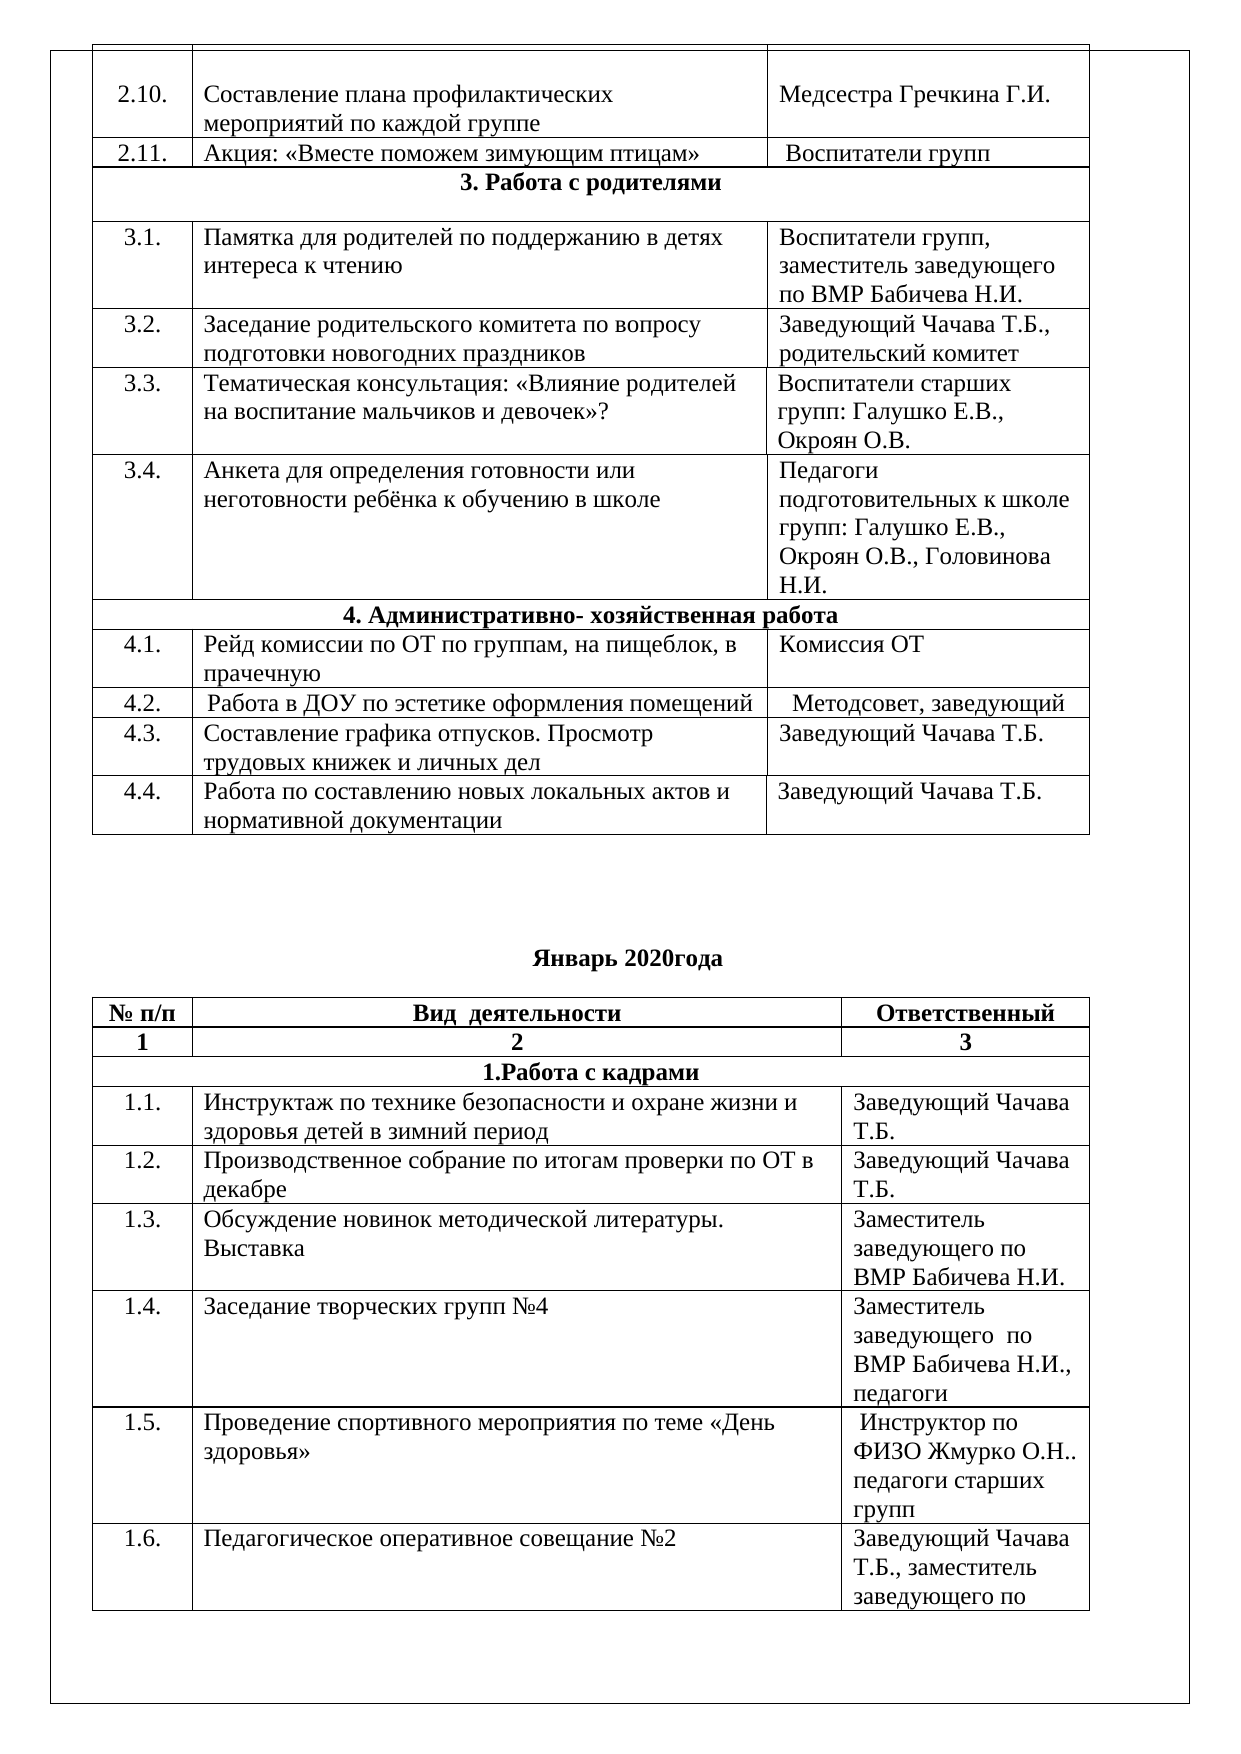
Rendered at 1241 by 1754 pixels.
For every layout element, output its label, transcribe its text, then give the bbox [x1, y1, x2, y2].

text Январь 2020года [103, 943, 1152, 971]
table_cell Производственное собрание по итогам проверки по ОТ в декабре [193, 1146, 841, 1203]
table_cell Воспитатели групп, заместитель заведующего по ВМР Бабичева Н.И. [768, 222, 1089, 308]
table_cell Составление плана профилактических мероприятий по каждой группе [193, 79, 767, 137]
table_cell 4.2. [93, 688, 192, 717]
table_cell Инструктаж по технике безопасности и охране жизни и здоровья детей в зимний период [193, 1087, 841, 1144]
table_cell Работа в ДОУ по эстетике оформления помещений [193, 688, 767, 717]
table_cell [93, 51, 192, 79]
table_cell 1.5. [93, 1408, 192, 1522]
table_cell [193, 51, 767, 79]
table_cell Заведующий Чачава Т.Б., родительский комитет [768, 309, 1089, 367]
table_cell 4.3. [93, 718, 192, 775]
table_cell [193, 45, 767, 50]
table_cell 1.4. [93, 1291, 192, 1406]
table_cell 3 [842, 1028, 1089, 1056]
table_cell Методсовет, заведующий [768, 688, 1089, 717]
table_cell 1.6. [93, 1524, 192, 1610]
table_cell 3. Работа с родителями [93, 168, 1089, 221]
table_cell Педагоги подготовительных к школе групп: Галушко Е.В., Окроян О.В., Головинова Н.И. [768, 455, 1089, 599]
table_cell 1 [93, 1028, 192, 1056]
table_cell Рейд комиссии по ОТ по группам, на пищеблок, в прачечную [193, 630, 767, 687]
table_cell Медсестра Гречкина Г.И. [768, 79, 1089, 137]
table_cell 3.2. [93, 309, 192, 367]
table_cell 3.4. [93, 455, 192, 599]
table_cell Заседание родительского комитета по вопросу подготовки новогодних праздников [193, 309, 767, 367]
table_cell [842, 1524, 1089, 1610]
table_cell Проведение спортивного мероприятия по теме «День здоровья» [193, 1408, 841, 1522]
table_cell Воспитатели групп [768, 138, 1089, 166]
table_cell [768, 51, 1089, 79]
table_cell Обсуждение новинок методической литературы. Выставка [193, 1204, 841, 1290]
table_cell Заседание творческих групп №4 [193, 1291, 841, 1406]
table_cell Комиссия ОТ [768, 630, 1089, 687]
table_cell 2.10. [93, 79, 192, 137]
table_cell Памятка для родителей по поддержанию в детях интереса к чтению [193, 222, 767, 308]
table_cell 3.1. [93, 222, 192, 308]
table_cell Акция: «Вместе поможем зимующим птицам» [193, 138, 767, 166]
table_cell 4.4. [93, 776, 192, 834]
table_cell Составление графика отпусков. Просмотр трудовых книжек и личных дел [193, 718, 767, 775]
table_cell Воспитатели старших групп: Галушко Е.В., Окроян О.В. [767, 368, 1089, 454]
table_cell Работа по составлению новых локальных актов и нормативной документации [193, 776, 766, 834]
table_cell [768, 45, 1089, 50]
table_cell Заведующий Чачава Т.Б. [768, 718, 1089, 775]
table_cell Анкета для определения готовности или неготовности ребёнка к обучению в школе [193, 455, 767, 599]
table_cell [93, 45, 192, 50]
table_cell 4. Административно- хозяйственная работа [93, 600, 1089, 628]
table_cell Заведующий Чачава Т.Б. [767, 776, 1089, 834]
table_cell 2 [193, 1028, 841, 1056]
table_cell 2.11. [93, 138, 192, 166]
table_cell 3.3. [93, 368, 192, 454]
table_cell Заведующий Чачава Т.Б. [842, 1087, 1089, 1144]
table_cell 1.Работа с кадрами [93, 1057, 1089, 1086]
table_header Вид деятельности [193, 998, 841, 1026]
table_cell 1.2. [93, 1146, 192, 1203]
table_cell Заместитель заведующего по ВМР Бабичева Н.И. [842, 1204, 1089, 1290]
table_cell Тематическая консультация: «Влияние родителей на воспитание мальчиков и девочек»? [193, 368, 766, 454]
table_cell 1.3. [93, 1204, 192, 1290]
table_header № п/п [93, 998, 192, 1026]
table_cell Заместитель заведующего по ВМР Бабичева Н.И., педагоги [842, 1291, 1089, 1406]
table_cell Инструктор по ФИЗО Жмурко О.Н.. педагоги старших групп [842, 1408, 1089, 1522]
table_cell 4.1. [93, 630, 192, 687]
table_cell 1.1. [93, 1087, 192, 1144]
table_cell Заведующий Чачава Т.Б. [842, 1146, 1089, 1203]
table_header Ответственный [842, 998, 1089, 1026]
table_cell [193, 1524, 841, 1610]
